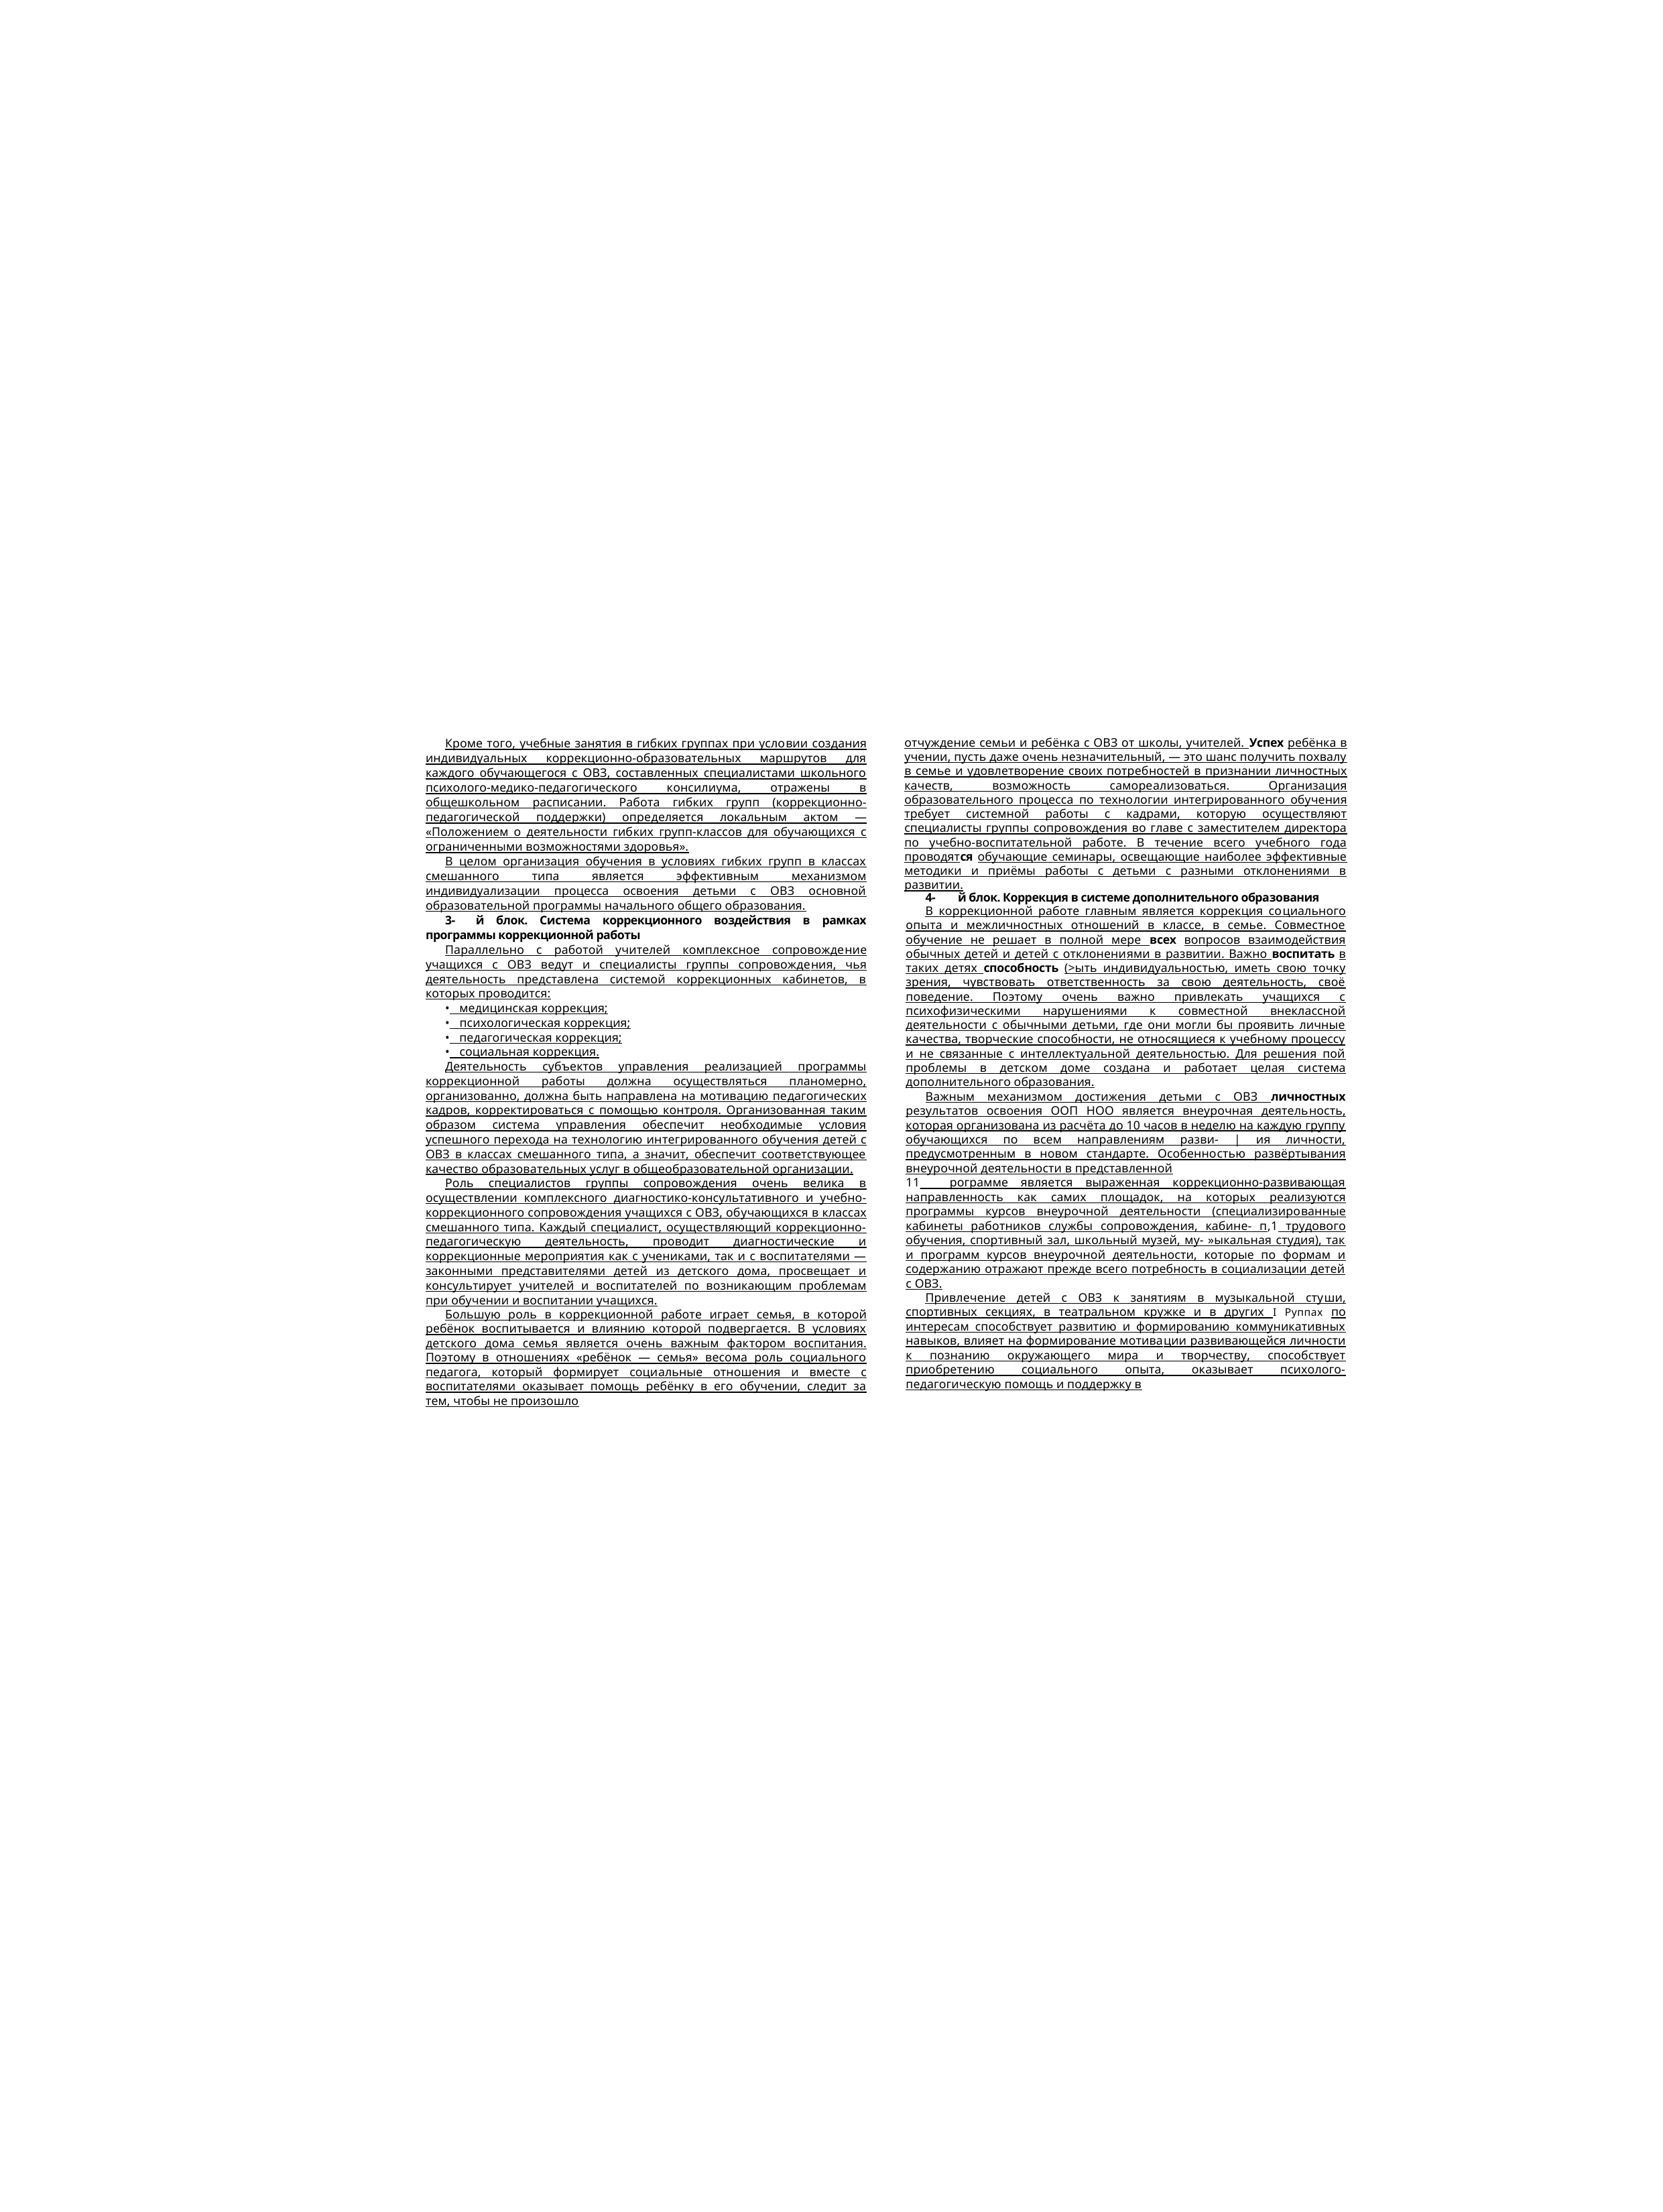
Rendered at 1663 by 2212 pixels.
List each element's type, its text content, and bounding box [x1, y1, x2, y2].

list педагогическая коррекция; [426, 1030, 871, 1044]
list социальная коррекция. [426, 1044, 871, 1059]
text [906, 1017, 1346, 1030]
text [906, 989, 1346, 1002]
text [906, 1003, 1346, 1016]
text Параллельно с работой учителей комплексное сопровождение учащихся с ОВЗ ведут и специалисты группы сопровождения, чья деятельность представлена системой коррекционных кабинетов, в которых проводится: [426, 942, 867, 970]
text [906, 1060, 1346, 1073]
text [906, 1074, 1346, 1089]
list медицинская коррекция; [426, 1001, 871, 1016]
list психологическая коррекция; [426, 1016, 871, 1030]
list й блок. Система коррекционного воздействия в рамках программы коррекционной работы [426, 913, 867, 942]
